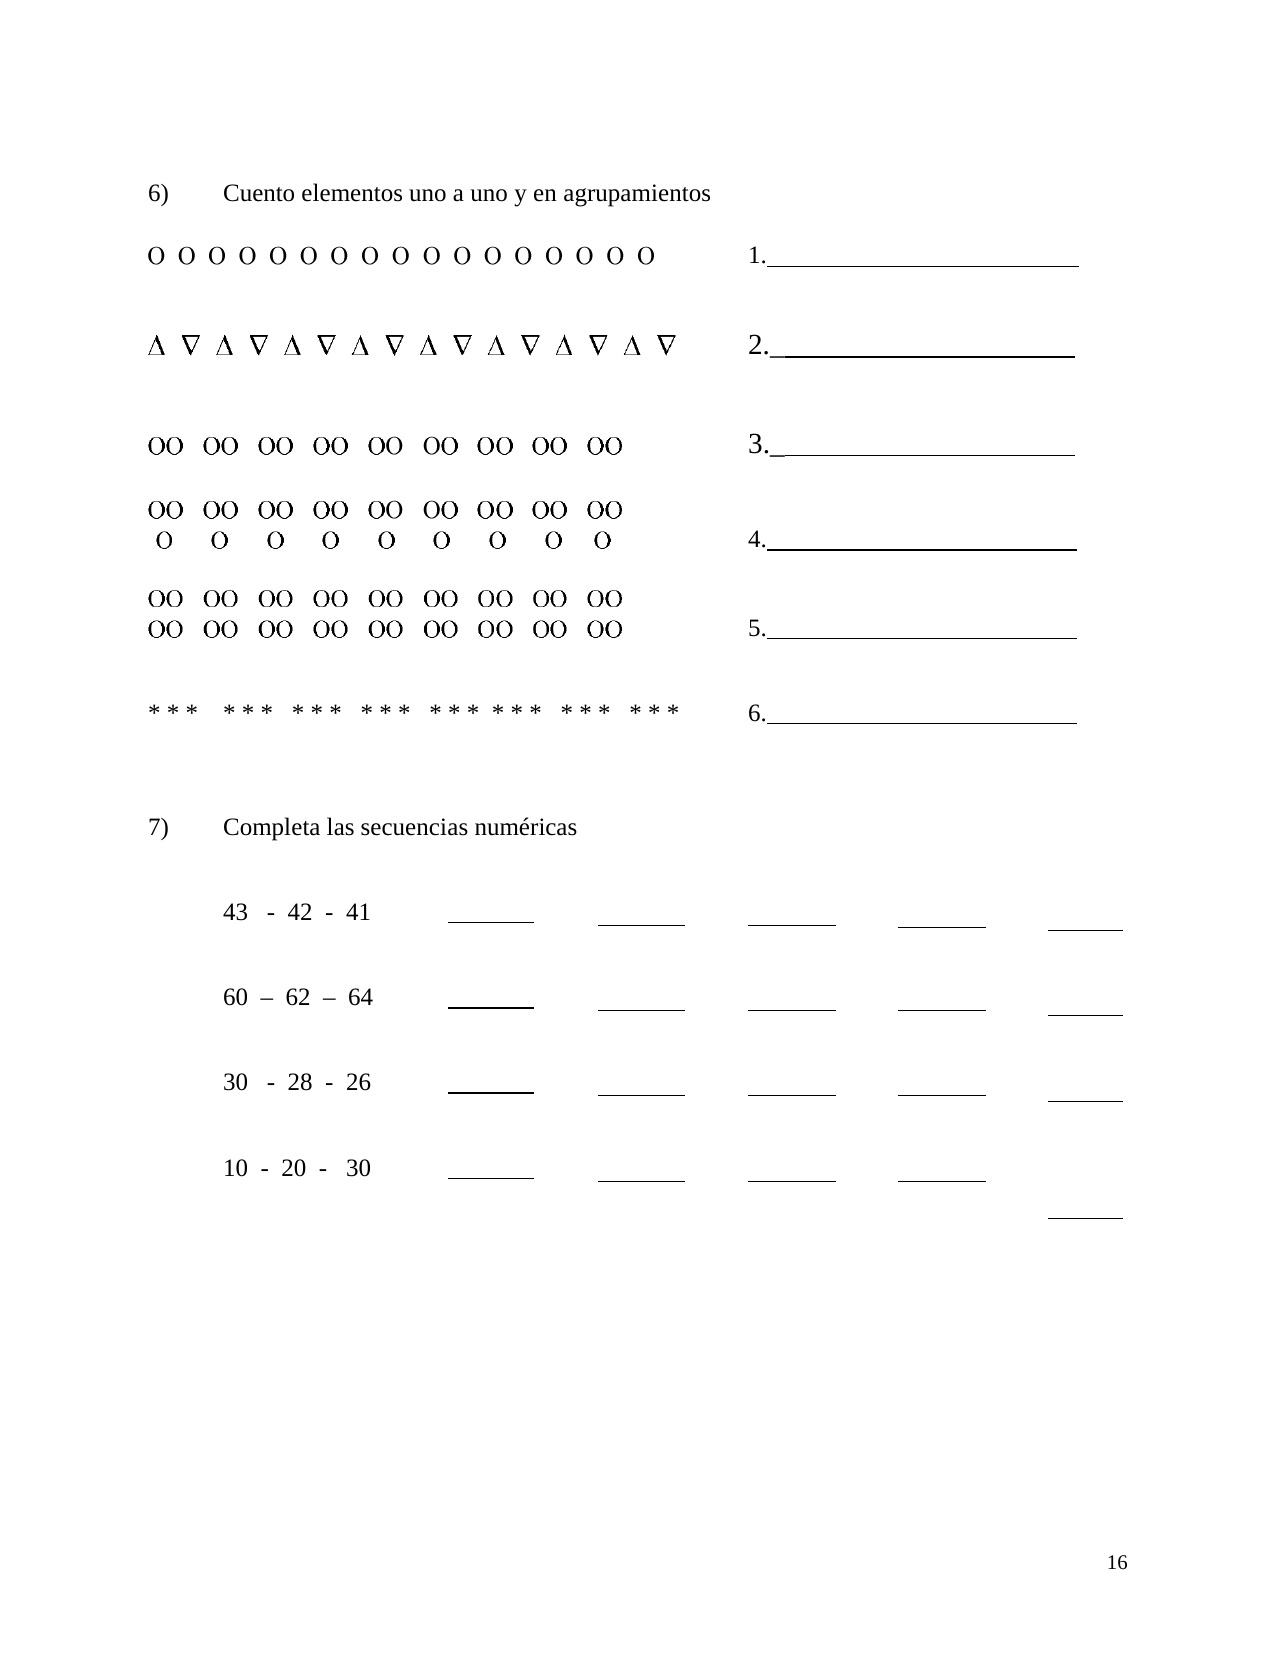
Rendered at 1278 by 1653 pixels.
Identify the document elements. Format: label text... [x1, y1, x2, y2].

text 7) Completa las secuencias numéricas [148, 812, 1142, 841]
text 30 - 28 - 26 [223, 1068, 1142, 1095]
picture [147, 238, 673, 270]
text 2._ [748, 328, 1142, 359]
text 4. [748, 525, 1142, 552]
text 3._ [748, 427, 1142, 458]
picture [147, 428, 642, 460]
text 43 - 42 - 41 [223, 898, 1142, 925]
text 6) Cuento elementos uno a uno y en agrupamientos [148, 178, 715, 207]
text 5. [748, 614, 1142, 641]
text 10 - 20 - 30 [223, 1153, 1142, 1182]
picture [147, 492, 642, 554]
picture [147, 325, 697, 362]
text * * * * * * * * * * * * * * * * * * * * * * * * 6. [148, 698, 1142, 726]
text 60 – 62 – 64 [223, 983, 1142, 1010]
picture [147, 581, 642, 643]
text 1. [748, 241, 1142, 269]
